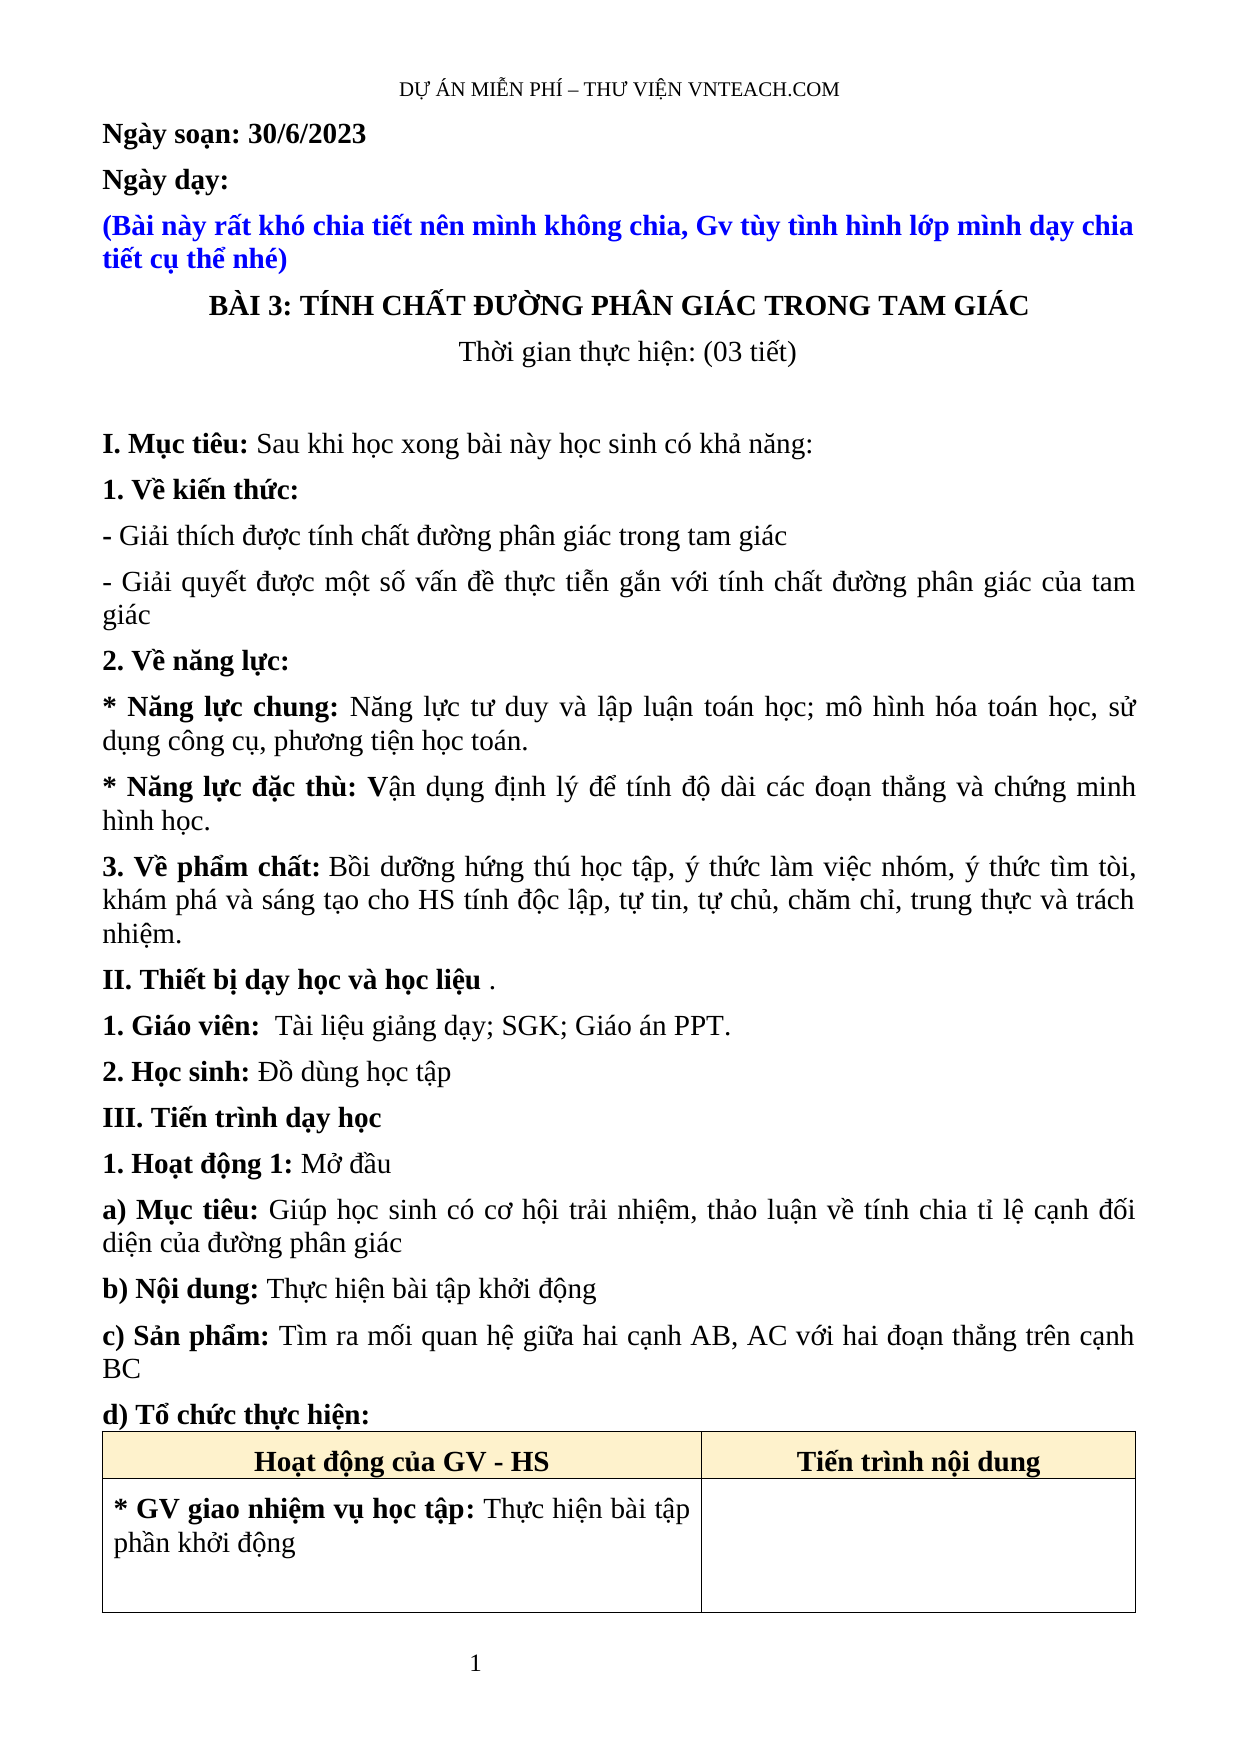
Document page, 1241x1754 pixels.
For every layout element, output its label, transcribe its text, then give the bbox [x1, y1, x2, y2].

text 2. Học sinh: Đồ dùng học tập [102, 1054, 1137, 1087]
table_cell [702, 1479, 1135, 1612]
text 1. Hoạt động 1: Mở đầuID132022KNTTSTT 66 [102, 1146, 1137, 1179]
text - Giải quyết được một số vấn đề thực tiễn gắn với tính chất đường phân giác của tam giác [102, 564, 1137, 631]
text BÀI 3: TÍNH CHẤT ĐƯỜNG PHÂN GIÁC TRONG TAM GIÁC [102, 288, 1137, 321]
table_header Hoạt động của GV - HS [103, 1432, 701, 1478]
text I. Mục tiêu: Sau khi học xong bài này học sinh có khả năng: [102, 426, 1137, 459]
text * Năng lực đặc thù: Vận dụng định lý để tính độ dài các đoạn thẳng và chứng minh hình học. [102, 769, 1137, 836]
list Về năng lực: [102, 643, 1137, 677]
text a) Mục tiêu: Giúp học sinh có cơ hội trải nhiệm, thảo luận về tính chia tỉ lệ cạnh đối diện của đường phân giác [102, 1192, 1137, 1259]
text c) Sản phẩm: Tìm ra mối quan hệ giữa hai cạnh AB, AC với hai đoạn thẳng trên cạnh BC [102, 1318, 1137, 1385]
list 1. Giáo viên: Tài liệu giảng dạy; SGK; Giáo án PPT. [102, 1008, 1137, 1041]
text Ngày dạy: [102, 162, 1137, 196]
text III. Tiến trình dạy học [102, 1100, 1137, 1133]
text * Năng lực chung: Năng lực tư duy và lập luận toán học; mô hình hóa toán học, sử dụng công cụ, phương tiện học toán. [102, 689, 1137, 757]
text 3. Về phẩm chất: Bồi dưỡng hứng thú học tập, ý thức làm việc nhóm, ý thức tìm tòi, khám phá và sáng tạo cho HS tính độc lập, tự tin, tự chủ, chăm chỉ, trung thực và trách nhiệm. [102, 849, 1137, 949]
text d) Tổ chức thực hiện: [102, 1397, 1137, 1431]
text - Giải thích được tính chất đường phân giác trong tam giác [102, 518, 1137, 551]
text (Bài này rất khó chia tiết nên mình không chia, Gv tùy tình hình lớp mình dạy chia tiết cụ thể nhé) [102, 208, 1137, 275]
text Ngày soạn: 30/6/2023 [102, 116, 1137, 149]
text Thời gian thực hiện: (03 tiết) [458, 334, 1137, 367]
text II. Thiết bị dạy học và học liệu . [102, 962, 1137, 995]
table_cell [103, 1479, 701, 1612]
table_header Tiến trình nội dung [702, 1432, 1135, 1478]
text b) Nội dung: Thực hiện bài tập khởi động [102, 1272, 1137, 1305]
text 1. Về kiến thức: [102, 472, 1137, 505]
